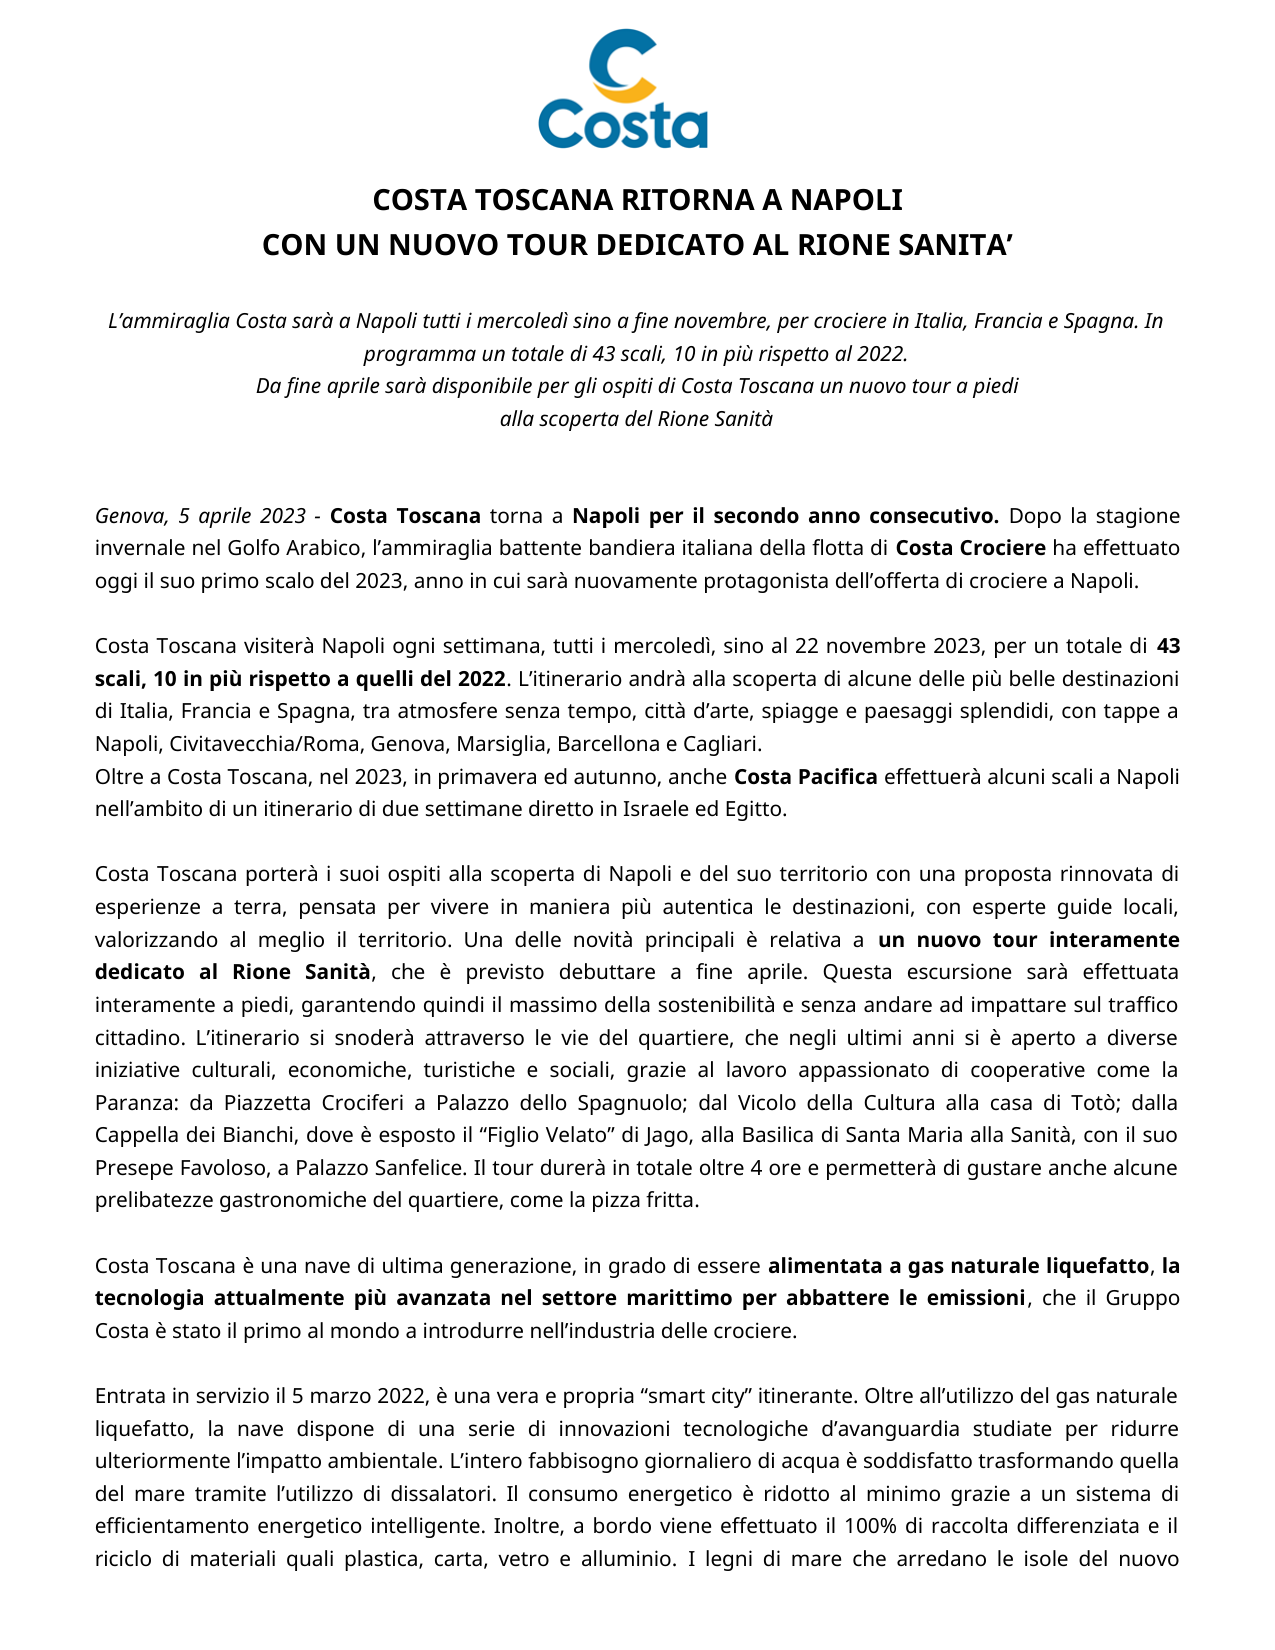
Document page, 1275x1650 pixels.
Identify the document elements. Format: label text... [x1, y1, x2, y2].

text L’ammiraglia Costa sarà a Napoli tutti i mercoledì sino a fine novembre, per crociere in Italia, Francia e Spagna. In programma un totale di 43 scali, 10 in più rispetto al 2022. [94, 306, 1181, 367]
text CON UN NUOVO TOUR DEDICATO AL RIONE SANITA’ [94, 224, 1181, 264]
text Oltre a Costa Toscana, nel 2023, in primavera ed autunno, anche Costa Pacifica effettuerà alcuni scali a Napoli nell’ambito di un itinerario di due settimane diretto in Israele ed Egitto. [94, 762, 1181, 823]
picture [533, 21, 713, 156]
text COSTA TOSCANA RITORNA A NAPOLI [94, 179, 1181, 219]
text Genova, 5 aprile 2023 - Costa Toscana torna a Napoli per il secondo anno consecutivo. Dopo la stagione invernale nel Golfo Arabico, l’ammiraglia battente bandiera italiana della flotta di Costa Crociere ha effettuato oggi il suo primo scalo del 2023, anno in cui sarà nuovamente protagonista dell’offerta di crociere a Napoli. [94, 501, 1181, 594]
text Costa Toscana visiterà Napoli ogni settimana, tutti i mercoledì, sino al 22 novembre 2023, per un totale di 43 scali, 10 in più rispetto a quelli del 2022. L’itinerario andrà alla scoperta di alcune delle più belle destinazioni di Italia, Francia e Spagna, tra atmosfere senza tempo, città d’arte, spiagge e paesaggi splendidi, con tappe a Napoli, Civitavecchia/Roma, Genova, Marsiglia, Barcellona e Cagliari. [94, 631, 1181, 758]
text alla scoperta del Rione Sanità [94, 404, 1181, 432]
text Costa Toscana è una nave di ultima generazione, in grado di essere alimentata a gas naturale liquefatto, la tecnologia attualmente più avanzata nel settore marittimo per abbattere le emissioni, che il Gruppo Costa è stato il primo al mondo a introdurre nell’industria delle crociere. [94, 1251, 1181, 1344]
text Costa Toscana porterà i suoi ospiti alla scoperta di Napoli e del suo territorio con una proposta rinnovata di esperienze a terra, pensata per vivere in maniera più autentica le destinazioni, con esperte guide locali, valorizzando al meglio il territorio. Una delle novità principali è relativa a un nuovo tour interamente dedicato al Rione Sanità, che è previsto debuttare a fine aprile. Questa escursione sarà effettuata interamente a piedi, garantendo quindi il massimo della sostenibilità e senza andare ad impattare sul traffico cittadino. L’itinerario si snoderà attraverso le vie del quartiere, che negli ultimi anni si è aperto a diverse iniziative culturali, economiche, turistiche e sociali, grazie al lavoro appassionato di cooperative come la Paranza: da Piazzetta Crociferi a Palazzo dello Spagnuolo; dal Vicolo della Cultura alla casa di Totò; dalla Cappella dei Bianchi, dove è esposto il “Figlio Velato” di Jago, alla Basilica di Santa Maria alla Sanità, con il suo Presepe Favoloso, a Palazzo Sanfelice. Il tour durerà in totale oltre 4 ore e permetterà di gustare anche alcune prelibatezze gastronomiche del quartiere, come la pizza fritta. [94, 859, 1181, 1214]
text Da fine aprile sarà disponibile per gli ospiti di Costa Toscana un nuovo tour a piedi [94, 371, 1181, 400]
